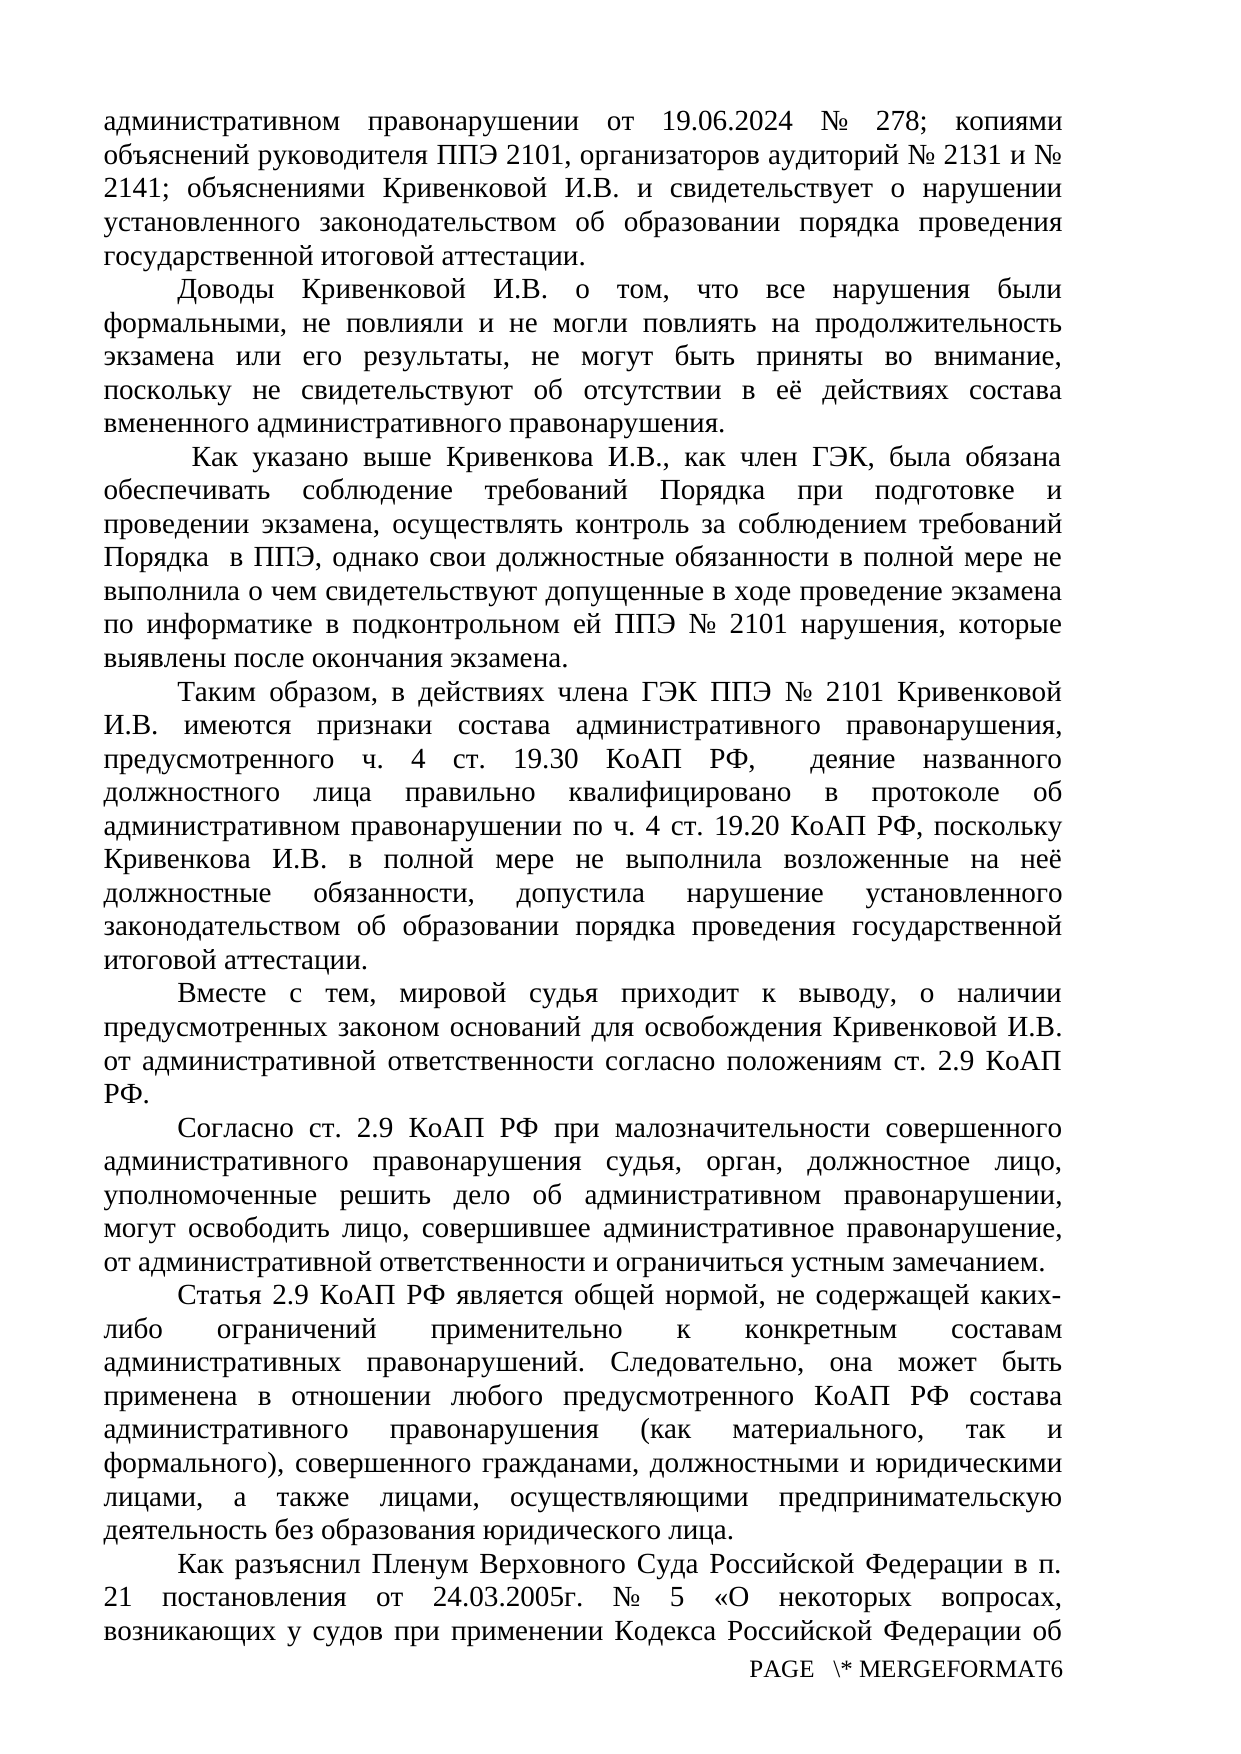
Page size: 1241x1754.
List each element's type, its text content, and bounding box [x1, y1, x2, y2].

text Согласно ст. 2.9 КоАП РФ при малозначительности совершенного административного правонарушения судья, орган, должностное лицо, уполномоченные решить дело об административном правонарушении, могут освободить лицо, совершившее административное правонарушение, от административной ответственности и ограничиться устным замечанием. [103, 1110, 1063, 1277]
text Таким образом, в действиях члена ГЭК ППЭ № 2101 Кривенковой И.В. имеются признаки состава административного правонарушения, предусмотренного ч. 4 ст. 19.30 КоАП РФ, деяние названного должностного лица правильно квалифицировано в протоколе об административном правонарушении по ч. 4 ст. 19.20 КоАП РФ, поскольку Кривенкова И.В. в полной мере не выполнила возложенные на неё должностные обязанности, допустила нарушение установленного законодательством об образовании порядка проведения государственной итоговой аттестации. [103, 674, 1063, 976]
text Статья 2.9 КоАП РФ является общей нормой, не содержащей каких-либо ограничений применительно к конкретным составам административных правонарушений. Следовательно, она может быть применена в отношении любого предусмотренного КоАП РФ состава административного правонарушения (как материального, так и формального), совершенного гражданами, должностными и юридическими лицами, а также лицами, осуществляющими предпринимательскую деятельность без образования юридического лица. [103, 1277, 1063, 1546]
text Как указано выше Кривенкова И.В., как член ГЭК, была обязана обеспечивать соблюдение требований Порядка при подготовке и проведении экзамена, осуществлять контроль за соблюдением требований Порядка в ППЭ, однако свои должностные обязанности в полной мере не выполнила о чем свидетельствуют допущенные в ходе проведение экзамена по информатике в подконтрольном ей ППЭ № 2101 нарушения, которые выявлены после окончания экзамена. [103, 439, 1063, 674]
text Вместе с тем, мировой судья приходит к выводу, о наличии предусмотренных законом оснований для освобождения Кривенковой И.В. от административной ответственности согласно положениям ст. 2.9 КоАП РФ. [103, 976, 1063, 1110]
text Доводы Кривенковой И.В. о том, что все нарушения были формальными, не повлияли и не могли повлиять на продолжительность экзамена или его результаты, не могут быть приняты во внимание, поскольку не свидетельствуют об отсутствии в её действиях состава вмененного административного правонарушения. [103, 271, 1063, 439]
